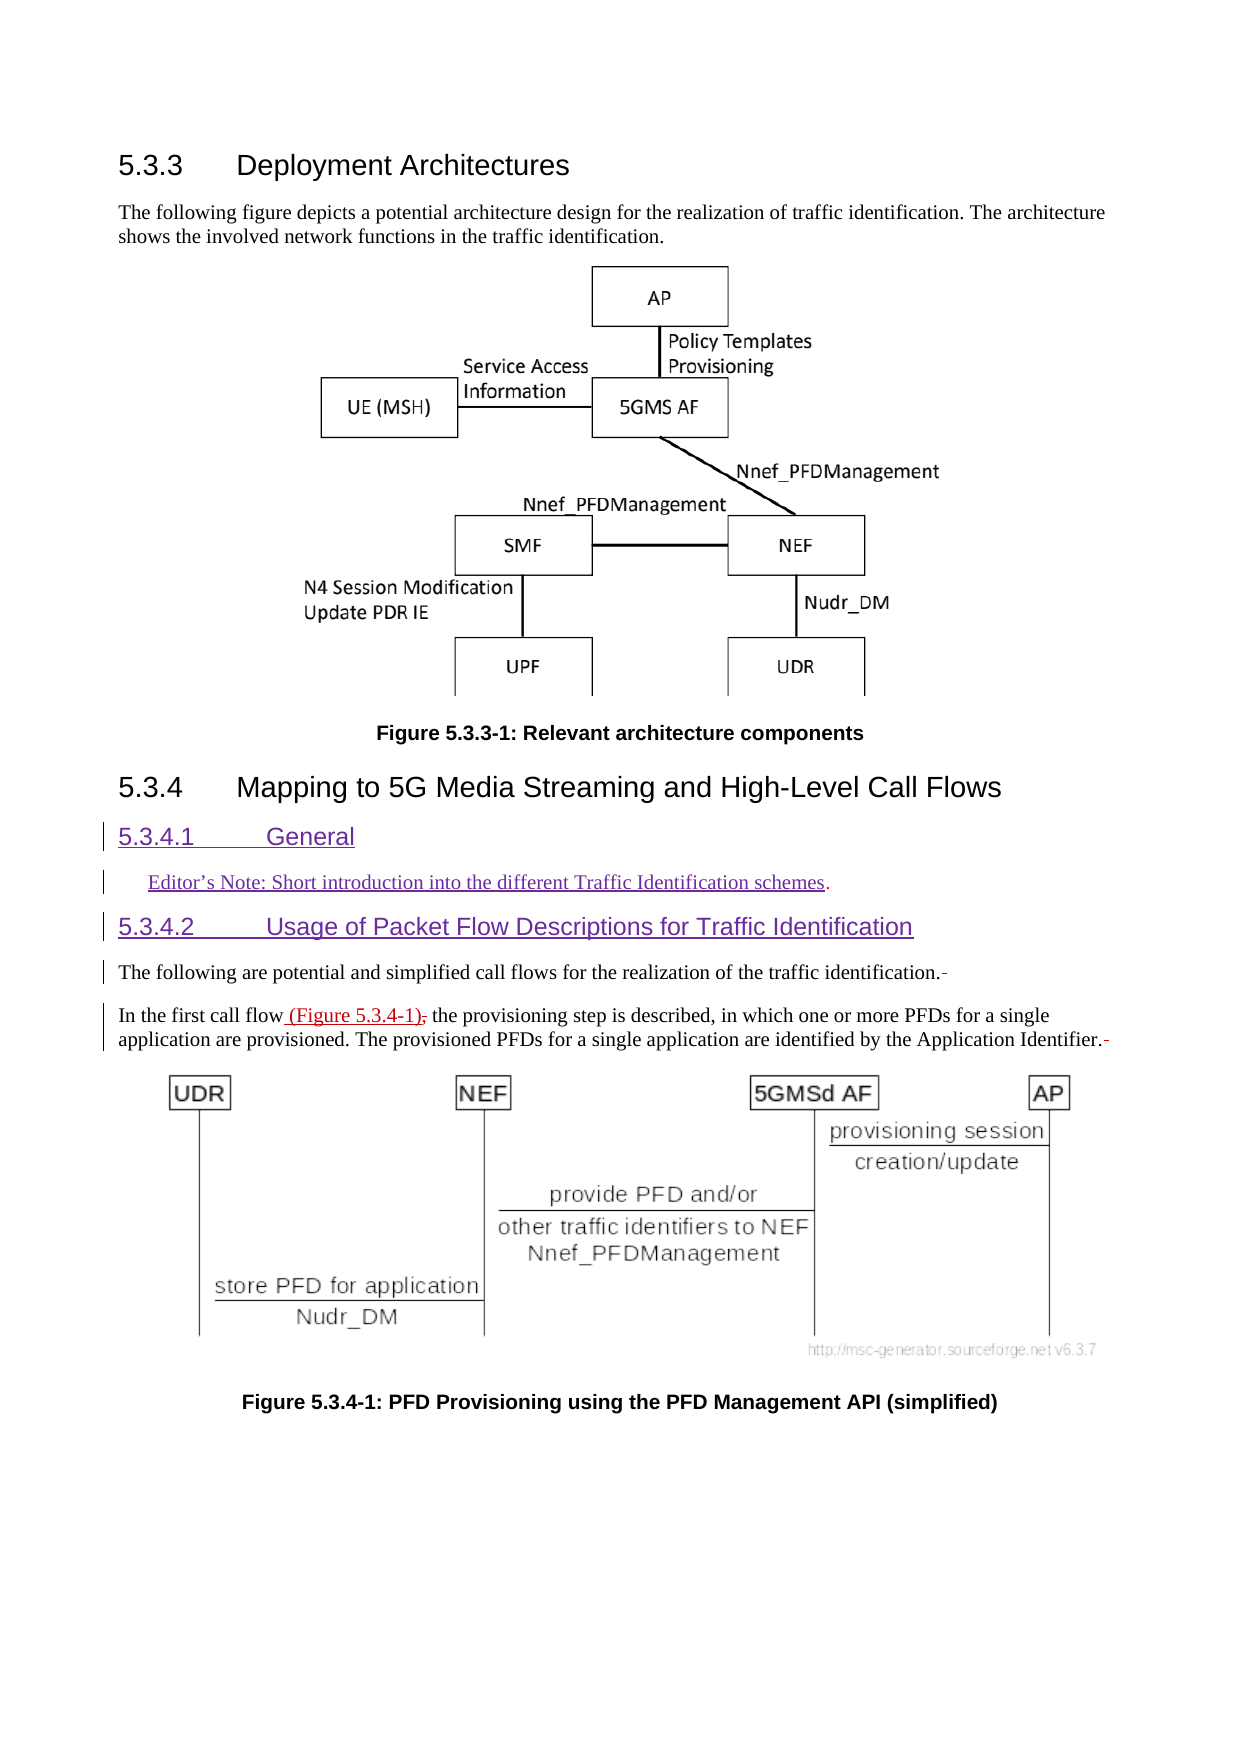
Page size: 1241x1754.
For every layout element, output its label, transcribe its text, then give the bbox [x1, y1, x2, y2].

text . [148, 869, 1122, 894]
text The following figure depicts a potential architecture design for the realization of traffic identification. The architecture shows the involved network functions in the traffic identification. [118, 200, 1122, 248]
subtitle 5.3.4 Mapping to 5G Media Streaming and High-Level Call Flows [118, 770, 1122, 803]
text The following are potential and simplified call flows for the realization of the traffic identification. [118, 960, 1122, 984]
text In the first call flow the provisioning step is described, in which one or more PFDs for a single application are provisioned. The provisioned PFDs for a single application are identified by the Application Identifier. [118, 1003, 1122, 1051]
text Figure 5.3.4-1: PFD Provisioning using the PFD Management API (simplified) [118, 1390, 1122, 1414]
subtitle 5.3.3 Deployment Architectures [118, 148, 1122, 181]
text Figure 5.3.3-1: Relevant architecture components [118, 721, 1122, 745]
